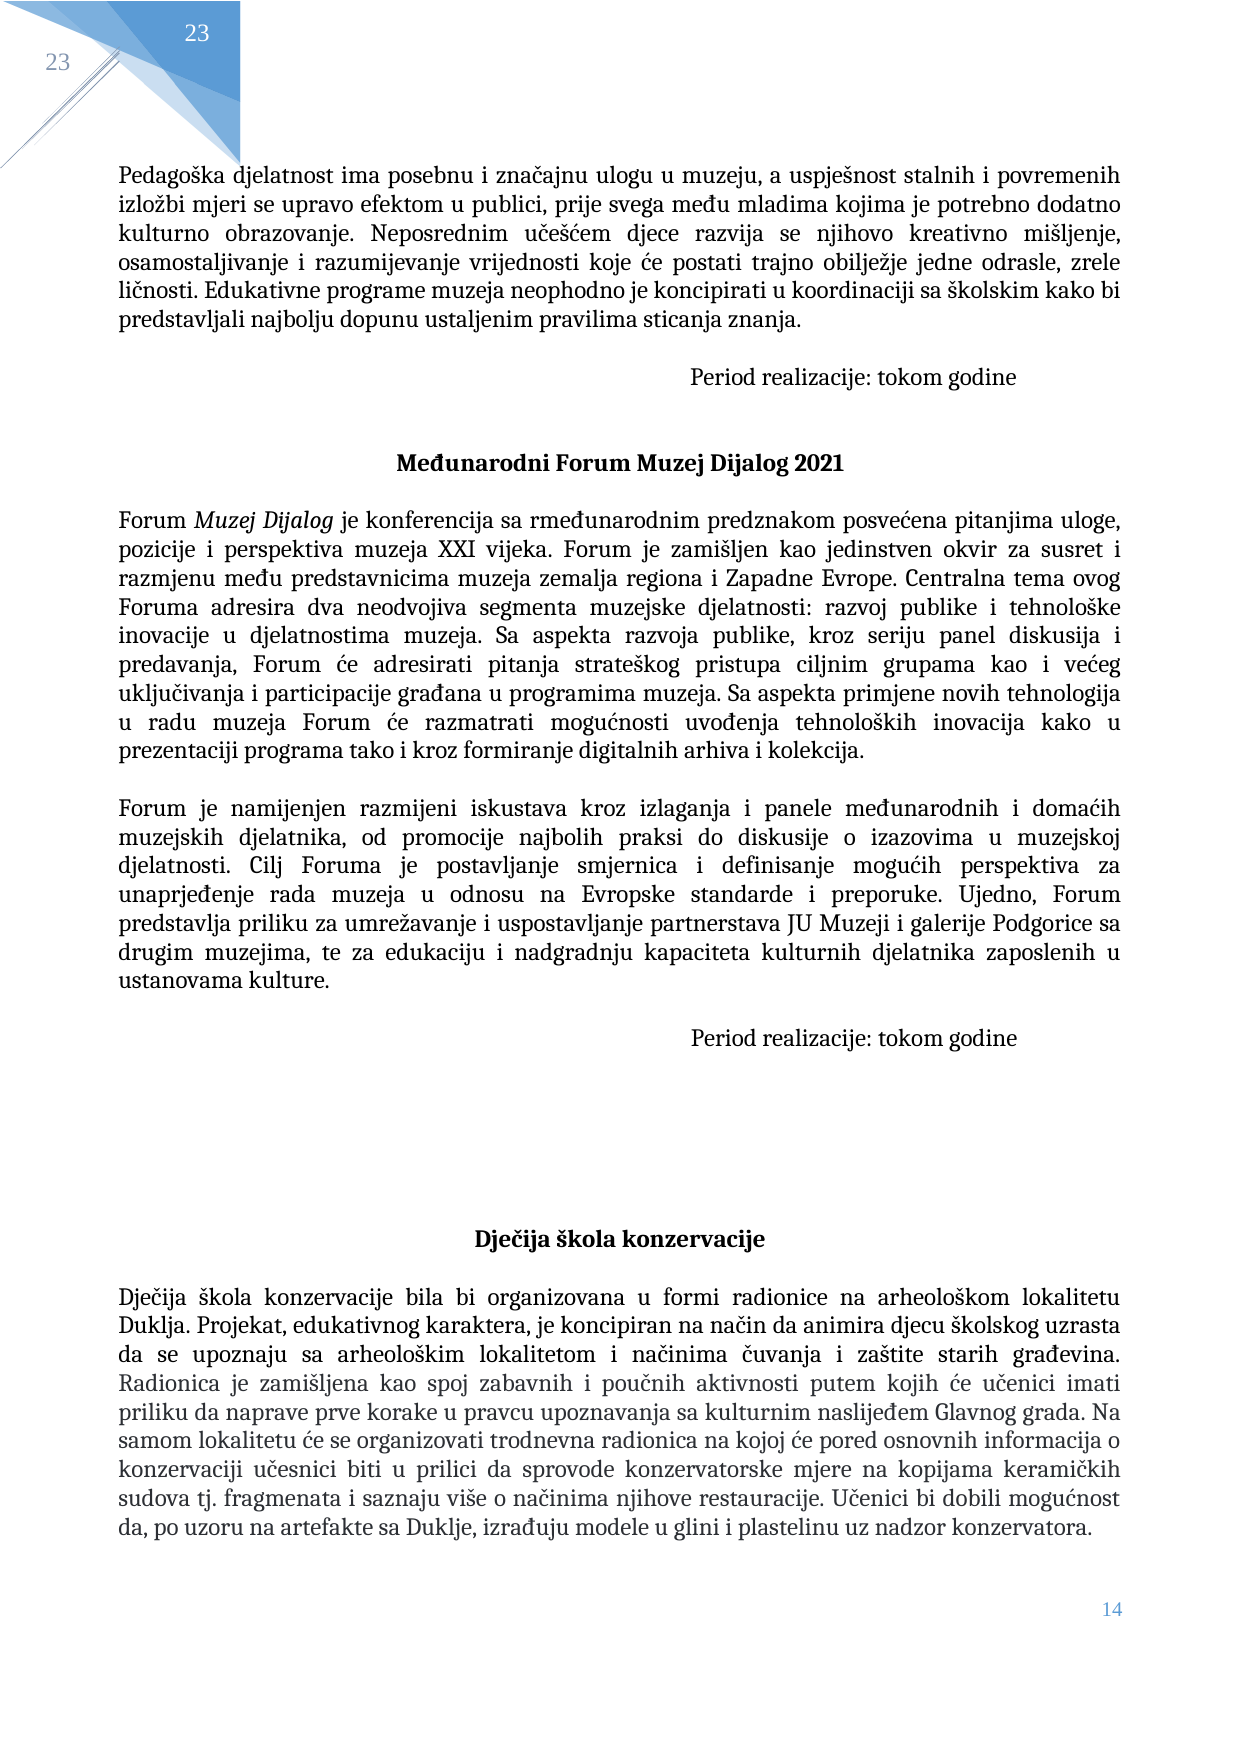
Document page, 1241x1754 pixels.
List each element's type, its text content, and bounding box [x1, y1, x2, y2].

text Dječija škola konzervacije bila bi organizovana u formi radionice na arheološkom lokalitetu Duklja. Projekat, edukativnog karaktera, je koncipiran na način da animira djecu školskog uzrasta da se upoznaju sa arheološkim lokalitetom i načinima čuvanja i zaštite starih građevina. Radionica je zamišljena kao spoj zabavnih i poučnih aktivnosti putem kojih će učenici imati priliku da naprave prve korake u pravcu upoznavanja sa kulturnim naslijeđem Glavnog grada. Na samom lokalitetu će se organizovati trodnevna radionica na kojoj će pored osnovnih informacija o konzervaciji učesnici biti u prilici da sprovode konzervatorske mjere na kopijama keramičkih sudova tj. fragmenata i saznaju više o načinima njihove restauracije. Učenici bi dobili mogućnost da, po uzoru na artefakte sa Duklje, izrađuju modele u glini i plastelinu uz nadzor konzervatora. [118, 1282, 1122, 1541]
text Pedagoška djelatnost ima posebnu i značajnu ulogu u muzeju, a uspješnost stalnih i povremenih izložbi mjeri se upravo efektom u publici, prije svega među mladima kojima je potrebno dodatno kulturno obrazovanje. Neposrednim učešćem djece razvija se njihovo kreativno mišljenje, osamostaljivanje i razumijevanje vrijednosti koje će postati trajno obilježje jedne odrasle, zrele ličnosti. Edukativne programe muzeja neophodno je koncipirati u koordinaciji sa školskim kako bi predstavljali najbolju dopunu ustaljenim pravilima sticanja znanja. [118, 161, 1122, 334]
text Period realizacije: tokom godine [118, 1024, 1122, 1052]
text Forum Muzej Dijalog je konferencija sa rmeđunarodnim predznakom posvećena pitanjima uloge, pozicije i perspektiva muzeja XXI vijeka. Forum je zamišljen kao jedinstven okvir za susret i razmjenu među predstavnicima muzeja zemalja regiona i Zapadne Evrope. Centralna tema ovog Foruma adresira dva neodvojiva segmenta muzejske djelatnosti: razvoj publike i tehnološke inovacije u djelatnostima muzeja. Sa aspekta razvoja publike, kroz seriju panel diskusija i predavanja, Forum će adresirati pitanja strateškog pristupa ciljnim grupama kao i većeg uključivanja i participacije građana u programima muzeja. Sa aspekta primjene novih tehnologija u radu muzeja Forum će razmatrati mogućnosti uvođenja tehnoloških inovacija kako u prezentaciji programa tako i kroz formiranje digitalnih arhiva i kolekcija. [118, 506, 1122, 765]
picture [1, 1, 241, 167]
text Dječija škola konzervacije [118, 1225, 1122, 1254]
text Period realizacije: tokom godine [118, 362, 1122, 391]
text Forum je namijenjen razmijeni iskustava kroz izlaganja i panele međunarodnih i domaćih muzejskih djelatnika, od promocije najbolih praksi do diskusije o izazovima u muzejskoj djelatnosti. Cilj Foruma je postavljanje smjernica i definisanje mogućih perspektiva za unaprjeđenje rada muzeja u odnosu na Evropske standarde i preporuke. Ujedno, Forum predstavlja priliku za umrežavanje i uspostavljanje partnerstava JU Muzeji i galerije Podgorice sa drugim muzejima, te za edukaciju i nadgradnju kapaciteta kulturnih djelatnika zaposlenih u ustanovama kulture. [118, 794, 1122, 995]
text Međunarodni Forum Muzej Dijalog 2021 [118, 449, 1122, 477]
